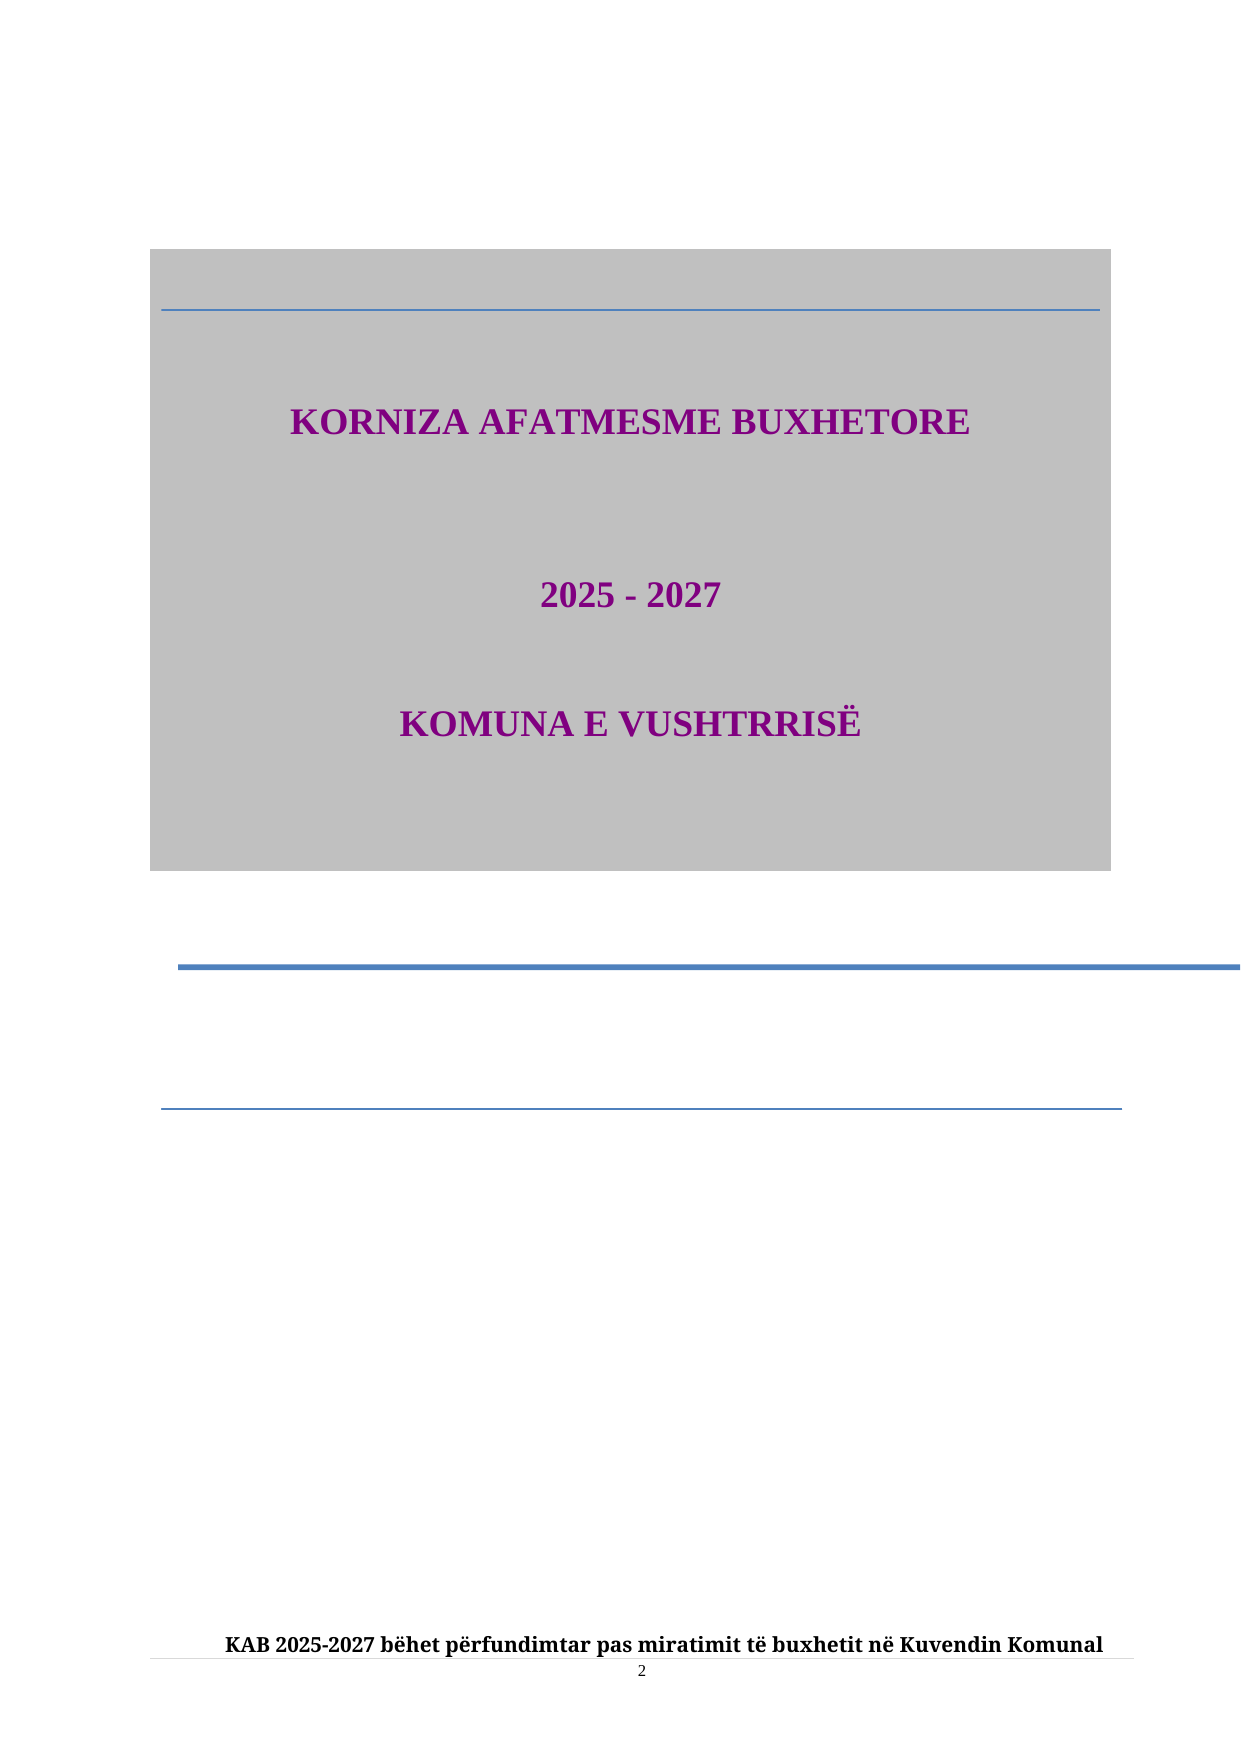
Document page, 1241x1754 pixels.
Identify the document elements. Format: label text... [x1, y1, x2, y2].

table_header Drejtoria për Buxhet dhe Financa [150, 150, 1134, 1604]
